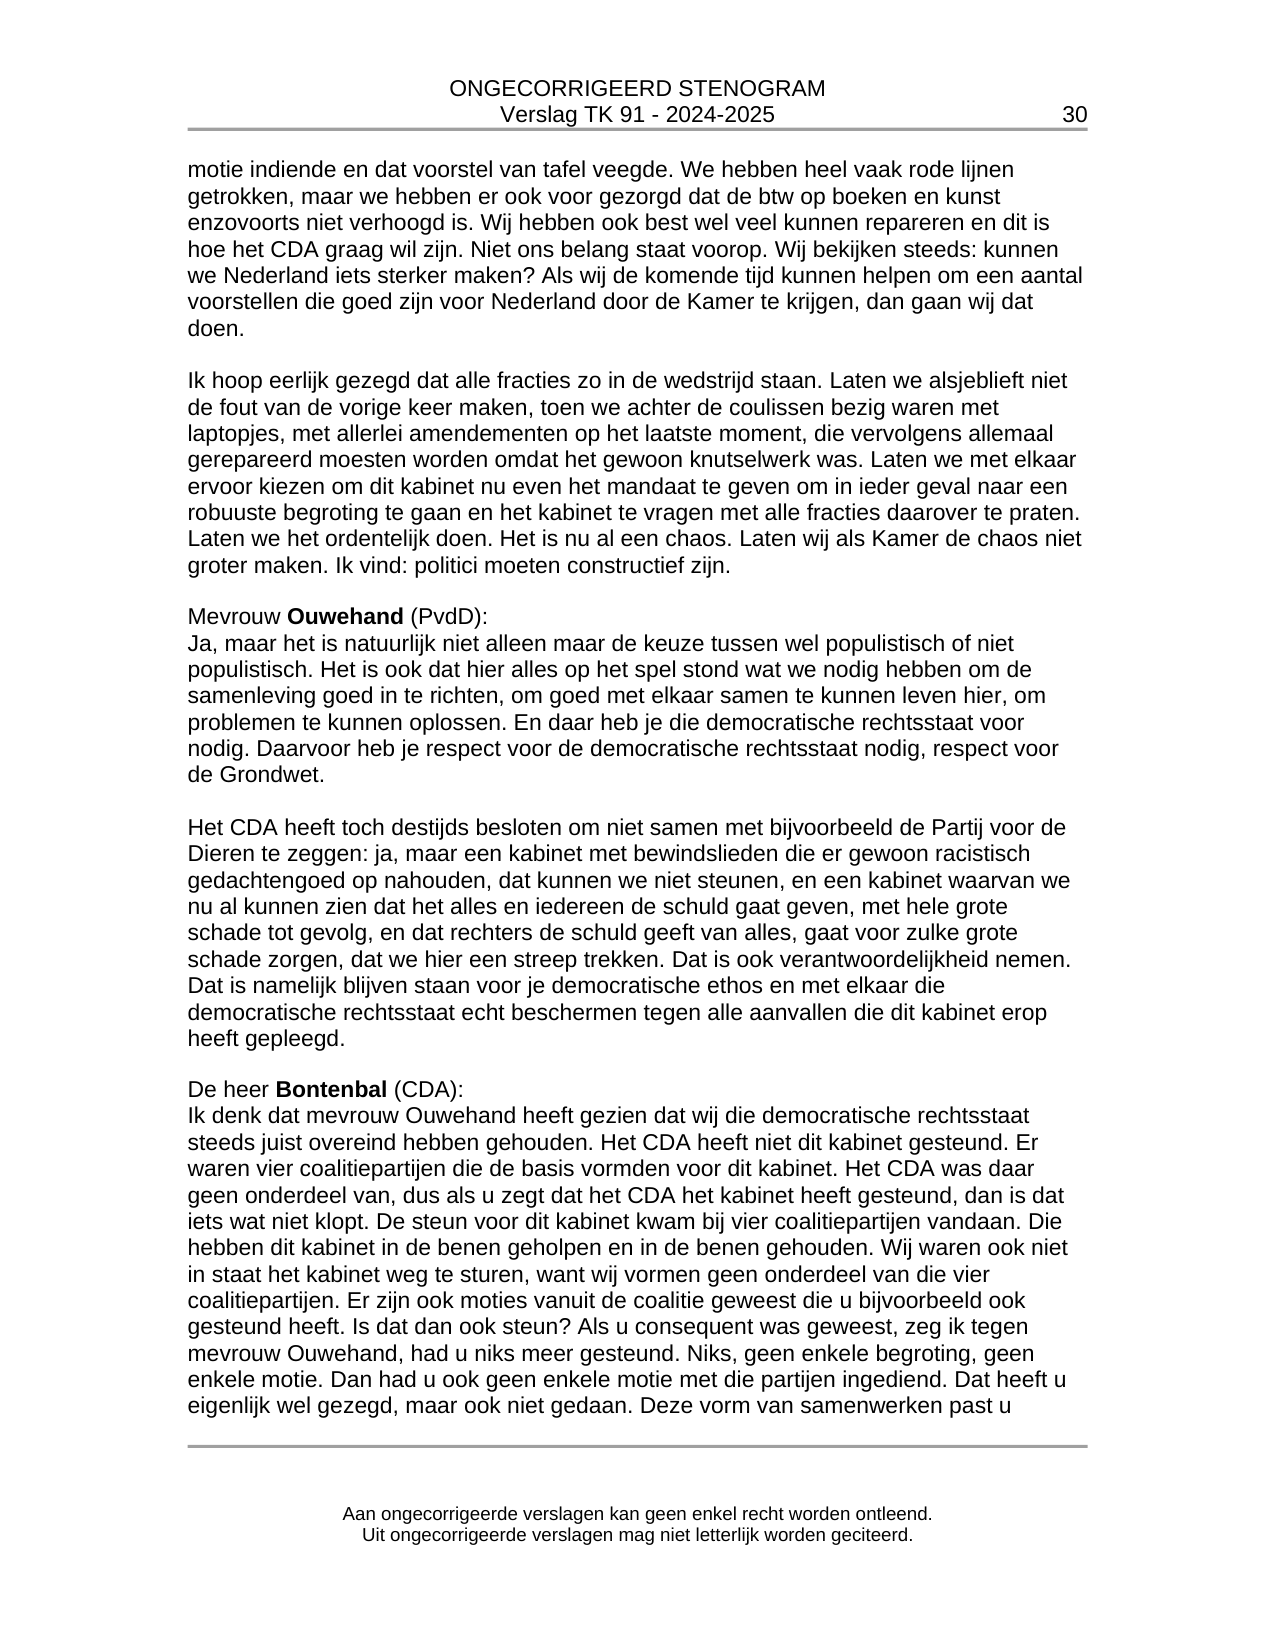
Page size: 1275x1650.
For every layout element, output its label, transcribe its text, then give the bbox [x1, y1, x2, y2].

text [187, 156, 1087, 578]
text Mevrouw Ouwehand (PvdD): Ja, maar het is natuurlijk niet alleen maar de keuze tussen wel populistisch of niet populistisch. Het is ook dat hier alles op het spel stond wat we nodig hebben om de samenleving goed in te richten, om goed met elkaar samen te kunnen leven hier, om problemen te kunnen oplossen. En daar heb je die democratische rechtsstaat voor nodig. Daarvoor heb je respect voor de democratische rechtsstaat nodig, respect voor de Grondwet. Het CDA heeft toch destijds besloten om niet samen met bijvoorbeeld de Partij voor de Dieren te zeggen: ja, maar een kabinet met bewindslieden die er gewoon racistisch gedachtengoed op nahouden, dat kunnen we niet steunen, en een kabinet waarvan we nu al kunnen zien dat het alles en iedereen de schuld gaat geven, met hele grote schade tot gevolg, en dat rechters de schuld geeft van alles, gaat voor zulke grote schade zorgen, dat we hier een streep trekken. Dat is ook verantwoordelijkheid nemen. Dat is namelijk blijven staan voor je democratische ethos en met elkaar die democratische rechtsstaat echt beschermen tegen alle aanvallen die dit kabinet erop heeft gepleegd. [187, 603, 1087, 1051]
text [187, 1076, 1087, 1419]
